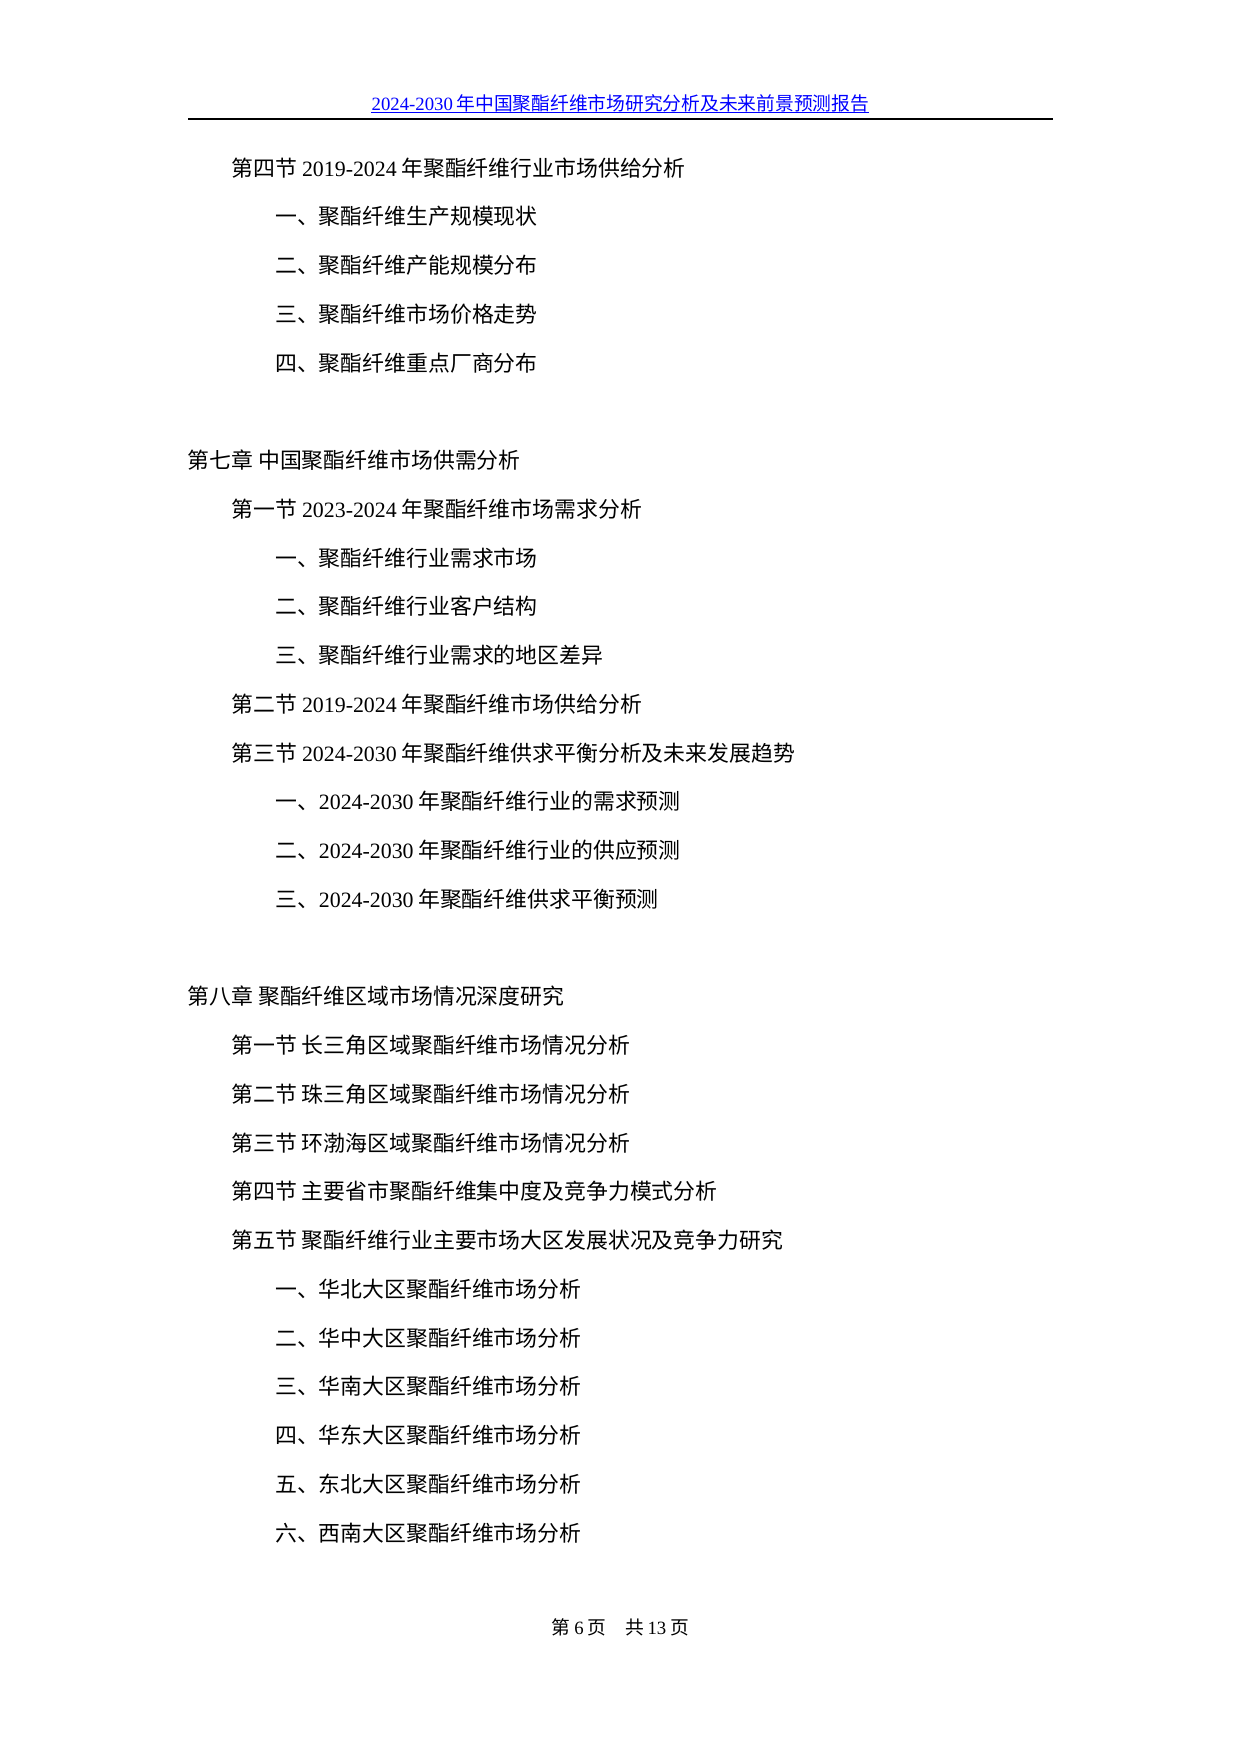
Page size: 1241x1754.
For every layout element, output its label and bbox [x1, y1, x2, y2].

text [187, 150, 1053, 1548]
